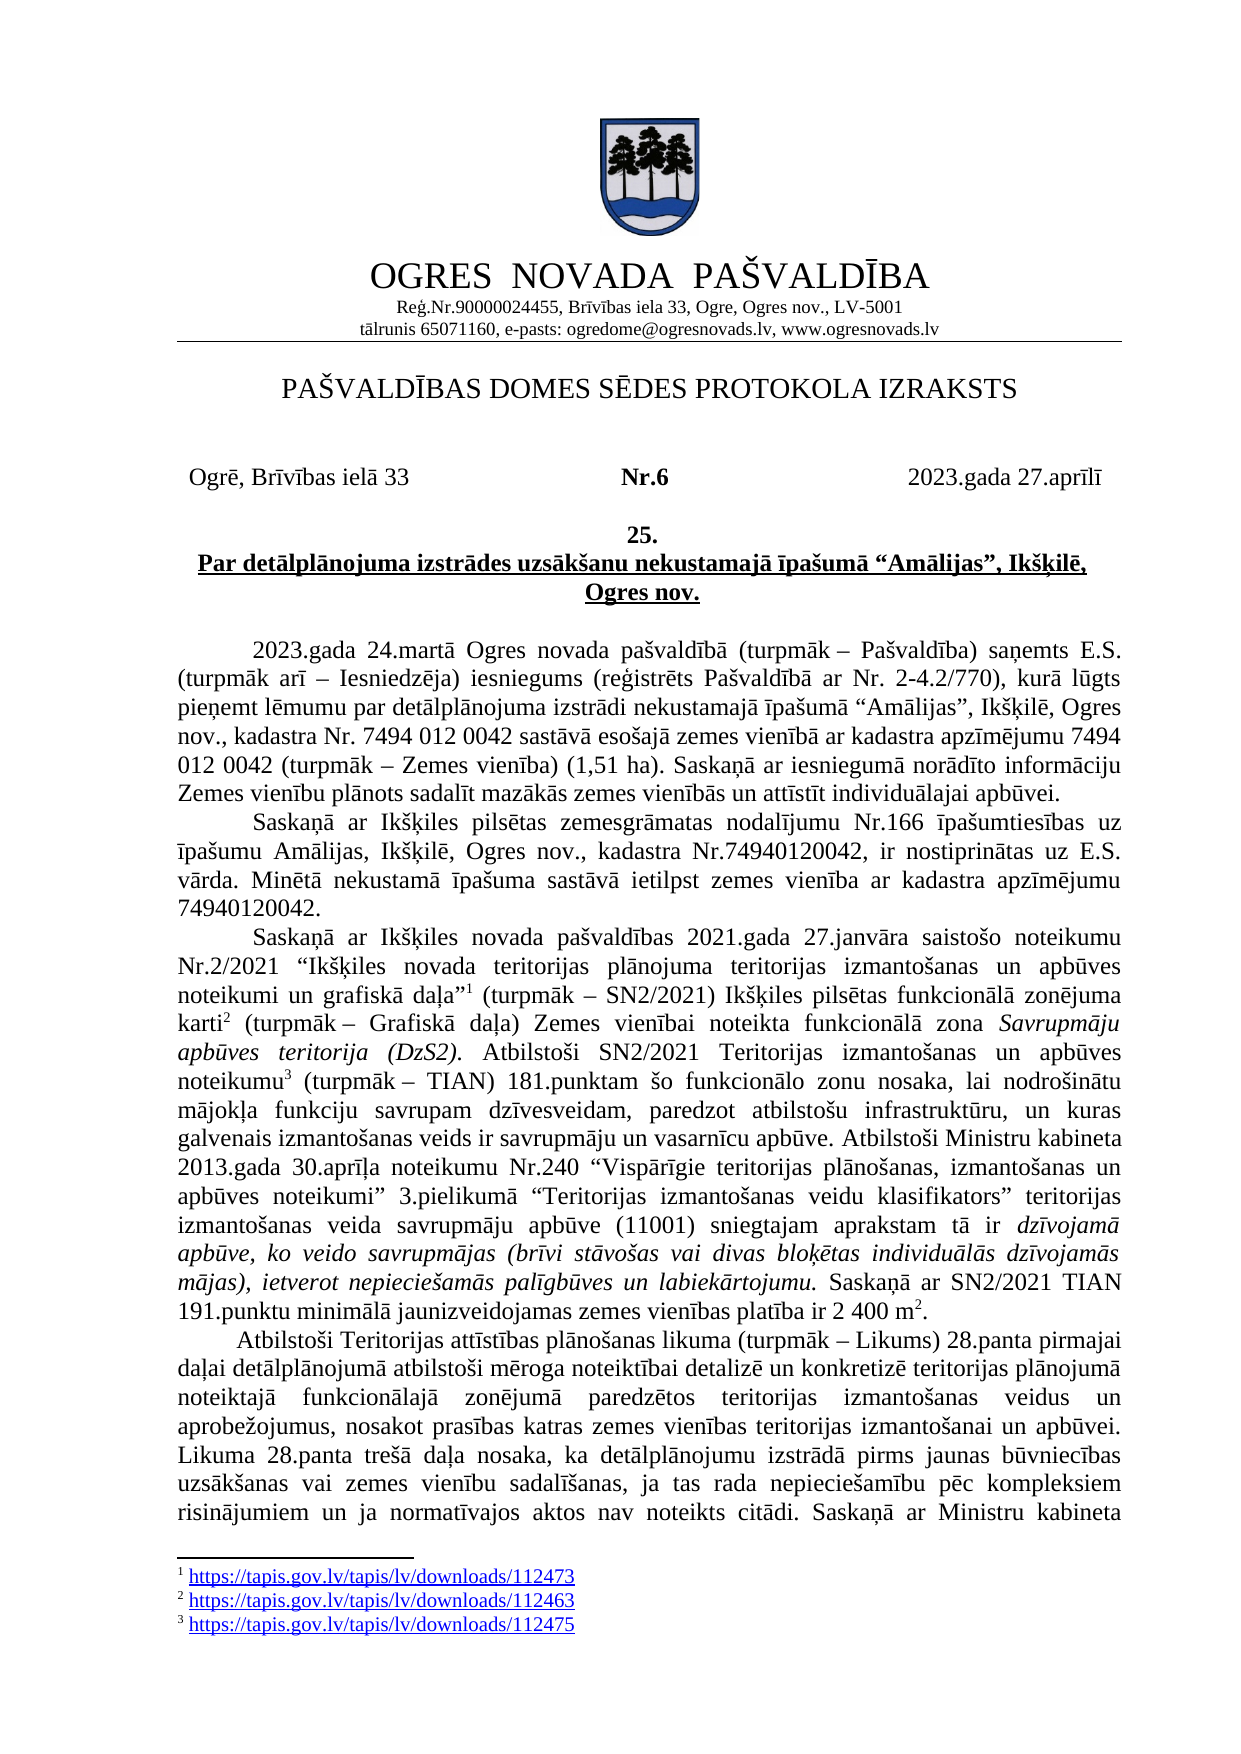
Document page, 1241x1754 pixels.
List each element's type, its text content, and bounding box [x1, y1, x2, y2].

text 2023.gada 24.martā Ogres novada pašvaldībā (turpmāk – Pašvaldība) saņemts E.S. (turpmāk arī – Iesniedzēja) iesniegums (reģistrēts Pašvaldībā ar Nr. 2-4.2/770), kurā lūgts pieņemt lēmumu par detālplānojuma izstrādi nekustamajā īpašumā “Amālijas”, Ikšķilē, Ogres nov., kadastra Nr. 7494 012 0042 sastāvā esošajā zemes vienībā ar kadastra apzīmējumu 7494 012 0042 (turpmāk – Zemes vienība) (1,51 ha). Saskaņā ar iesniegumā norādīto informāciju Zemes vienību plānots sadalīt mazākās zemes vienībās un attīstīt individuālajai apbūvei. [177, 635, 1122, 807]
text tālrunis 65071160, e-pasts: ogredome@ogresnovads.lv, www.ogresnovads.lv [177, 318, 1122, 341]
picture [600, 118, 700, 236]
text Reģ.Nr.90000024455, Brīvības iela 33, Ogre, Ogres nov., LV-5001 [177, 296, 1122, 318]
table_header Nr.6 [489, 462, 801, 491]
text PAŠVALDĪBAS DOMES SĒDES PROTOKOLA IZRAKSTS [177, 371, 1122, 405]
text Saskaņā ar Ikšķiles pilsētas zemesgrāmatas nodalījumu Nr.166 īpašumtiesības uz īpašumu Amālijas, Ikšķilē, Ogres nov., kadastra Nr.74940120042, ir nostiprinātas uz E.S. vārda. Minētā nekustamā īpašuma sastāvā ietilpst zemes vienība ar kadastra apzīmējumu 74940120042. [177, 807, 1122, 922]
table_header 2023.gada 27.aprīlī [801, 462, 1113, 491]
text Par detālplānojuma izstrādes uzsākšanu nekustamajā īpašumā “Amālijas”, Ikšķilē, Ogres nov. [162, 548, 1122, 606]
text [177, 1325, 1122, 1526]
table_header Ogrē, Brīvības ielā 33 [177, 462, 489, 491]
text OGRES NOVADA PAŠVALDĪBA [177, 253, 1122, 296]
text 25. [162, 520, 1122, 548]
text Saskaņā ar Ikšķiles novada pašvaldības 2021.gada 27.janvāra saistošo noteikumu Nr.2/2021 “Ikšķiles novada teritorijas plānojuma teritorijas izmantošanas un apbūves noteikumi un grafiskā daļa” (turpmāk – SN2/2021) Ikšķiles pilsētas funkcionālā zonējuma karti (turpmāk – Grafiskā daļa) Zemes vienībai noteikta funkcionālā zona Savrupmāju apbūves teritorija (DzS2). Atbilstoši SN2/2021 Teritorijas izmantošanas un apbūves noteikumu (turpmāk – TIAN) 181.punktam šo funkcionālo zonu nosaka, lai nodrošinātu mājokļa funkciju savrupam dzīvesveidam, paredzot atbilstošu infrastruktūru, un kuras galvenais izmantošanas veids ir savrupmāju un vasarnīcu apbūve. Atbilstoši Ministru kabineta 2013.gada 30.aprīļa noteikumu Nr.240 “Vispārīgie teritorijas plānošanas, izmantošanas un apbūves noteikumi” 3.pielikumā “Teritorijas izmantošanas veidu klasifikators” teritorijas izmantošanas veida savrupmāju apbūve (11001) sniegtajam aprakstam tā ir dzīvojamā apbūve, ko veido savrupmājas (brīvi stāvošas vai divas bloķētas individuālās dzīvojamās mājas), ietverot nepieciešamās palīgbūves un labiekārtojumu. Saskaņā ar SN2/2021 TIAN 191.punktu minimālā jaunizveidojamas zemes vienības platība ir 2 400 m2. [177, 922, 1122, 1325]
